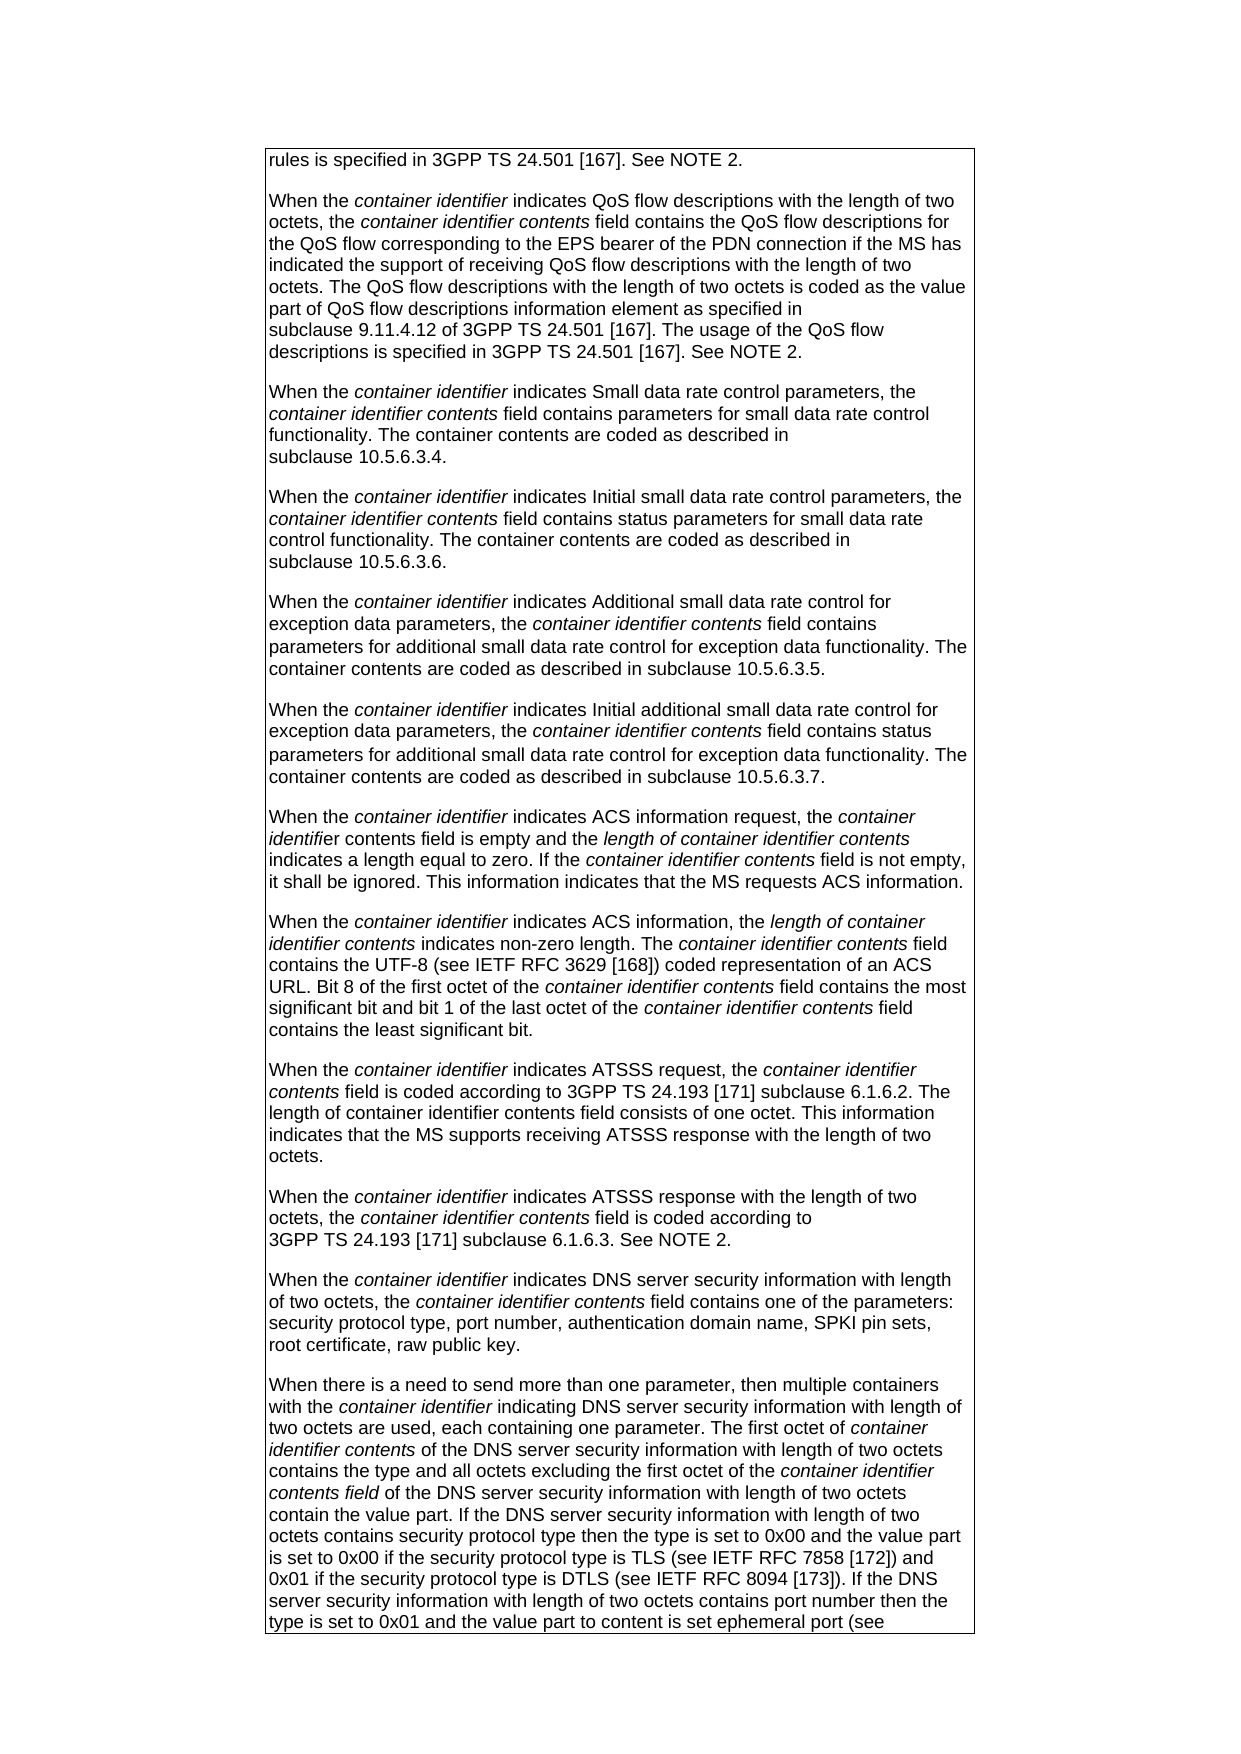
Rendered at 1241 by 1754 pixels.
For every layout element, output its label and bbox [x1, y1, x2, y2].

table_header [266, 149, 974, 1633]
